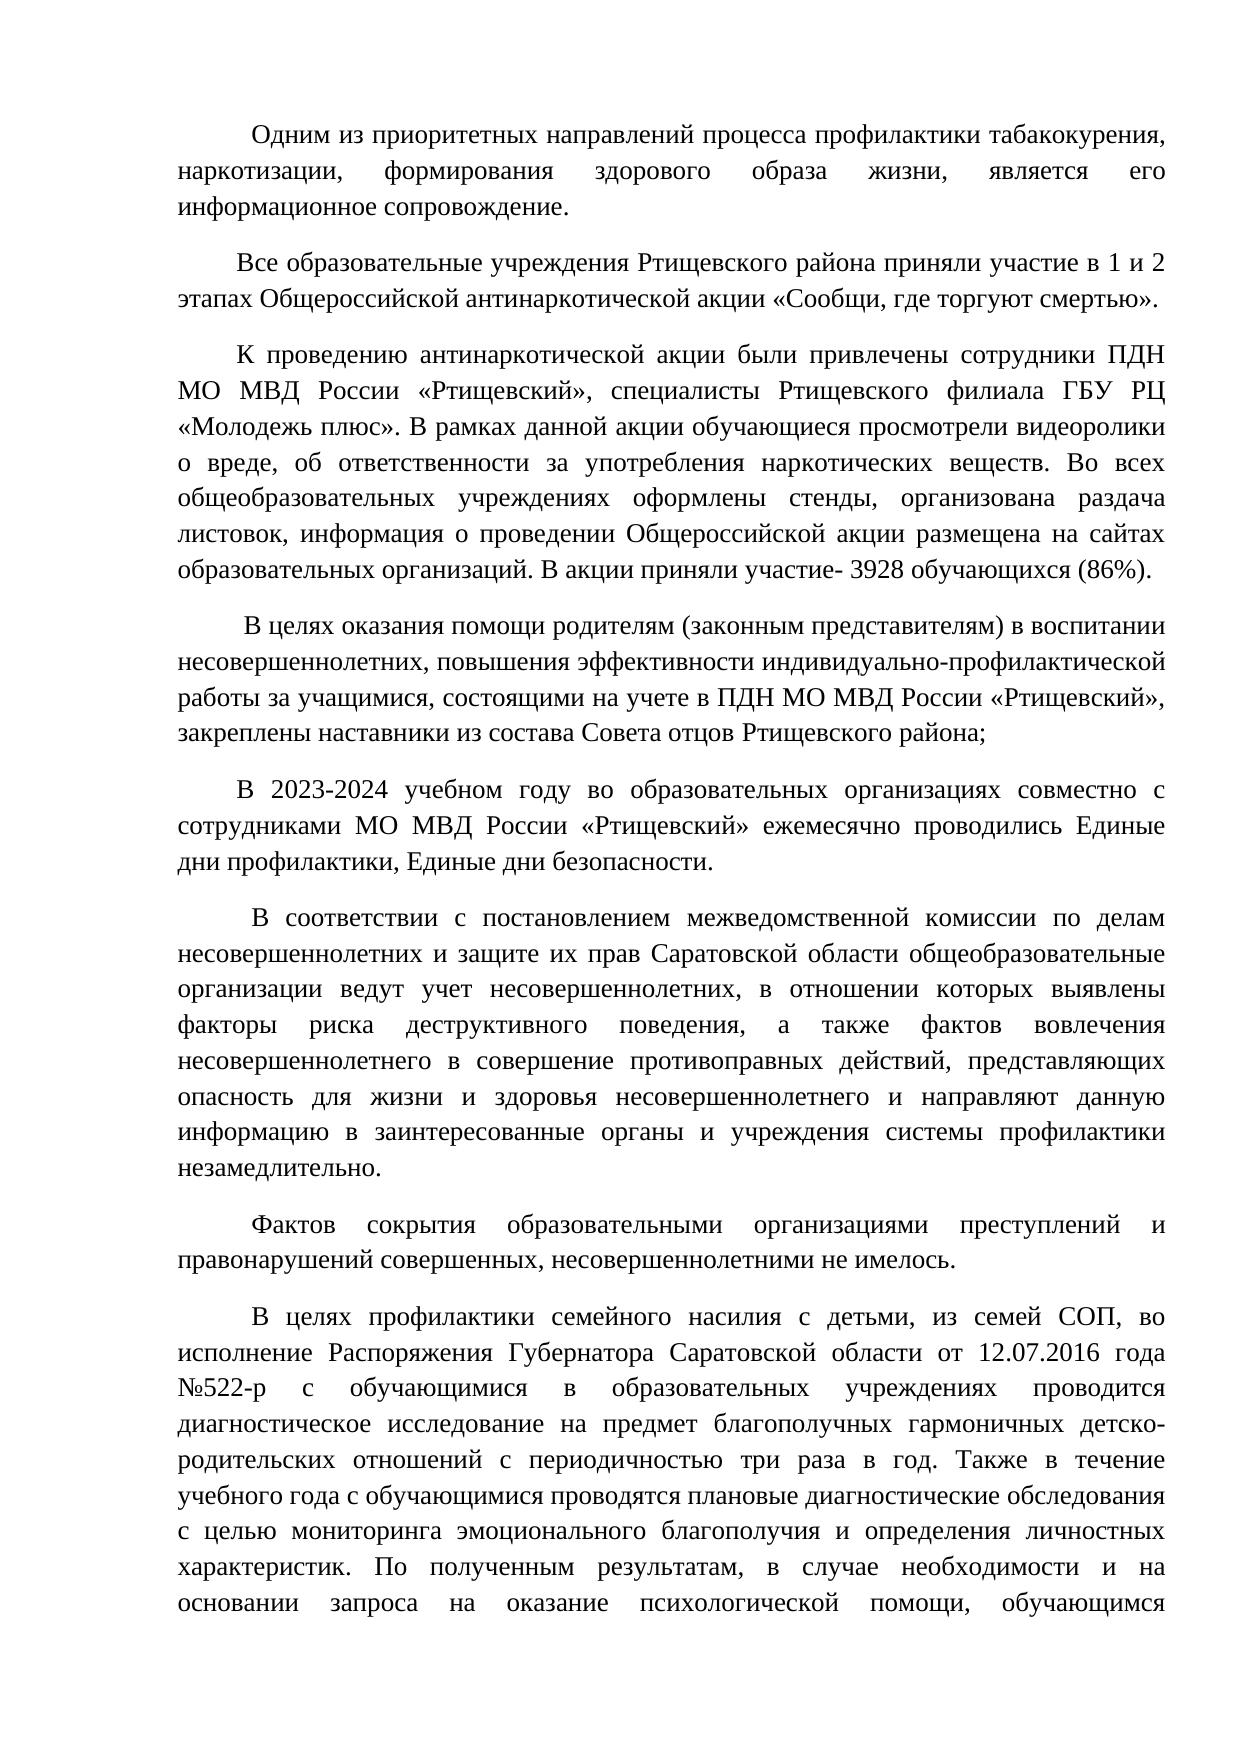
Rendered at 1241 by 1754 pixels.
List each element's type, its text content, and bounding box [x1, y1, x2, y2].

text Одним из приоритетных направлений процесса профилактики табакокурения, наркотизации, формирования здорового образа жизни, является его информационное сопровождение. [177, 118, 1167, 221]
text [177, 1300, 1167, 1617]
text В соответствии с постановлением межведомственной комиссии по делам несовершеннолетних и защите их прав Саратовской области общеобразовательные организации ведут учет несовершеннолетних, в отношении которых выявлены факторы риска деструктивного поведения, а также фактов вовлечения несовершеннолетнего в совершение противоправных действий, представляющих опасность для жизни и здоровья несовершеннолетнего и направляют данную информацию в заинтересованные органы и учреждения системы профилактики незамедлительно. [177, 901, 1167, 1008]
text В 2023-2024 учебном году во образовательных организациях совместно с сотрудниками МО МВД России «Ртищевский» ежемесячно проводились Единые дни профилактики, Единые дни безопасности. [177, 773, 1167, 876]
text Фактов сокрытия образовательными организациями преступлений и правонарушений совершенных, несовершеннолетними не имелось. [177, 1208, 1167, 1275]
text В целях оказания помощи родителям (законным представителям) в воспитании несовершеннолетних, повышения эффективности индивидуально-профилактической работы за учащимися, состоящими на учете в ПДН МО МВД России «Ртищевский», закреплены наставники из состава Совета отцов Ртищевского района; [177, 609, 1167, 748]
text В соответствии с постановлением межведомственной комиссии по делам несовершеннолетних и защите их прав Саратовской области общеобразовательные организации ведут учет несовершеннолетних, в отношении которых выявлены факторы риска деструктивного поведения, а также фактов вовлечения несовершеннолетнего в совершение противоправных действий, представляющих опасность для жизни и здоровья несовершеннолетнего и направляют данную информацию в заинтересованные органы и учреждения системы профилактики незамедлительно. [177, 1147, 1167, 1182]
text К проведению антинаркотической акции были привлечены сотрудники ПДН МО МВД России «Ртищевский», специалисты Ртищевского филиала ГБУ РЦ «Молодежь плюс». В рамках данной акции обучающиеся просмотрели видеоролики о вреде, об ответственности за употребления наркотических веществ. Во всех общеобразовательных учреждениях оформлены стенды, организована раздача листовок, информация о проведении Общероссийской акции размещена на сайтах образовательных организаций. В акции приняли участие- 3928 обучающихся (86%). [177, 338, 1167, 584]
text Все образовательные учреждения Ртищевского района приняли участие в 1 и 2 этапах Общероссийской антинаркотической акции «Сообщи, где торгуют смертью». [177, 246, 1167, 313]
